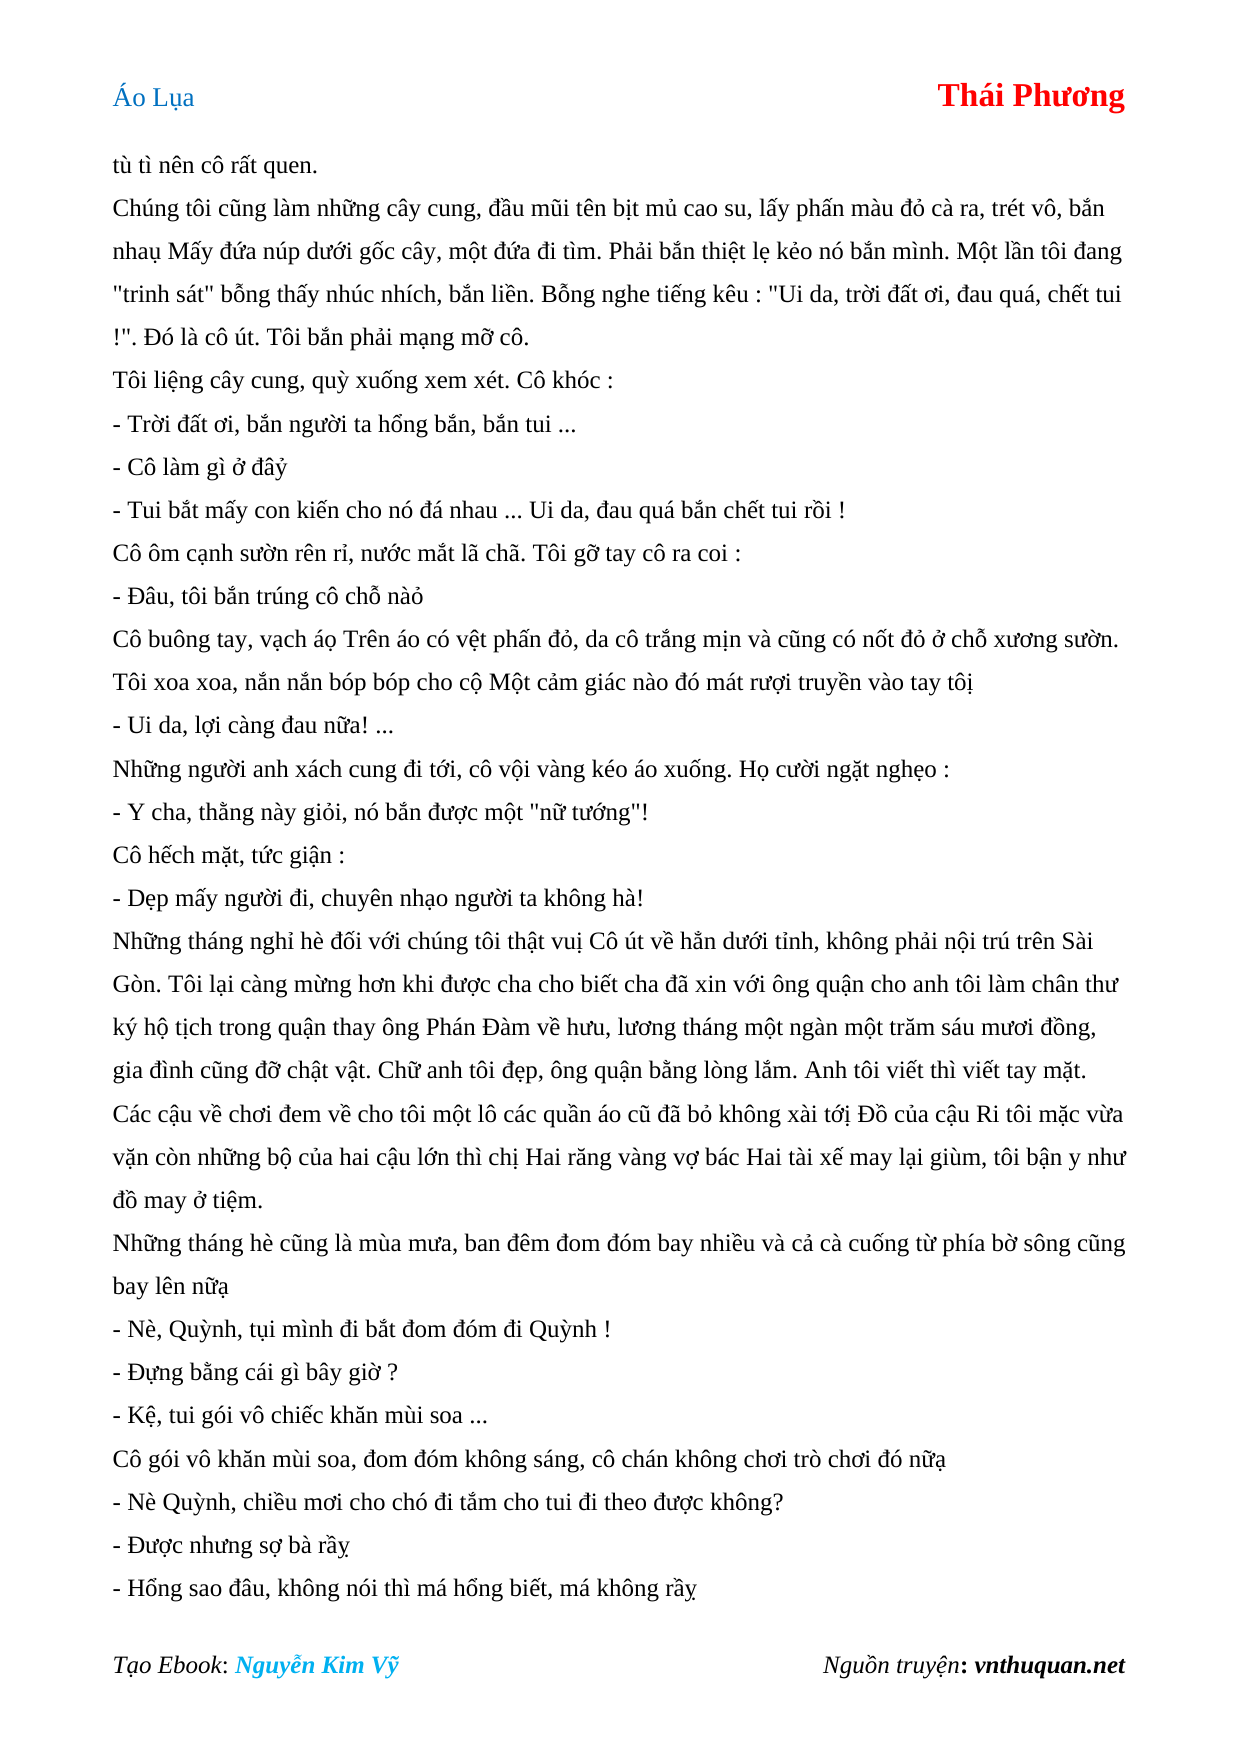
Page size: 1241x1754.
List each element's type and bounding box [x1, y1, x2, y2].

text [112, 150, 1128, 1602]
